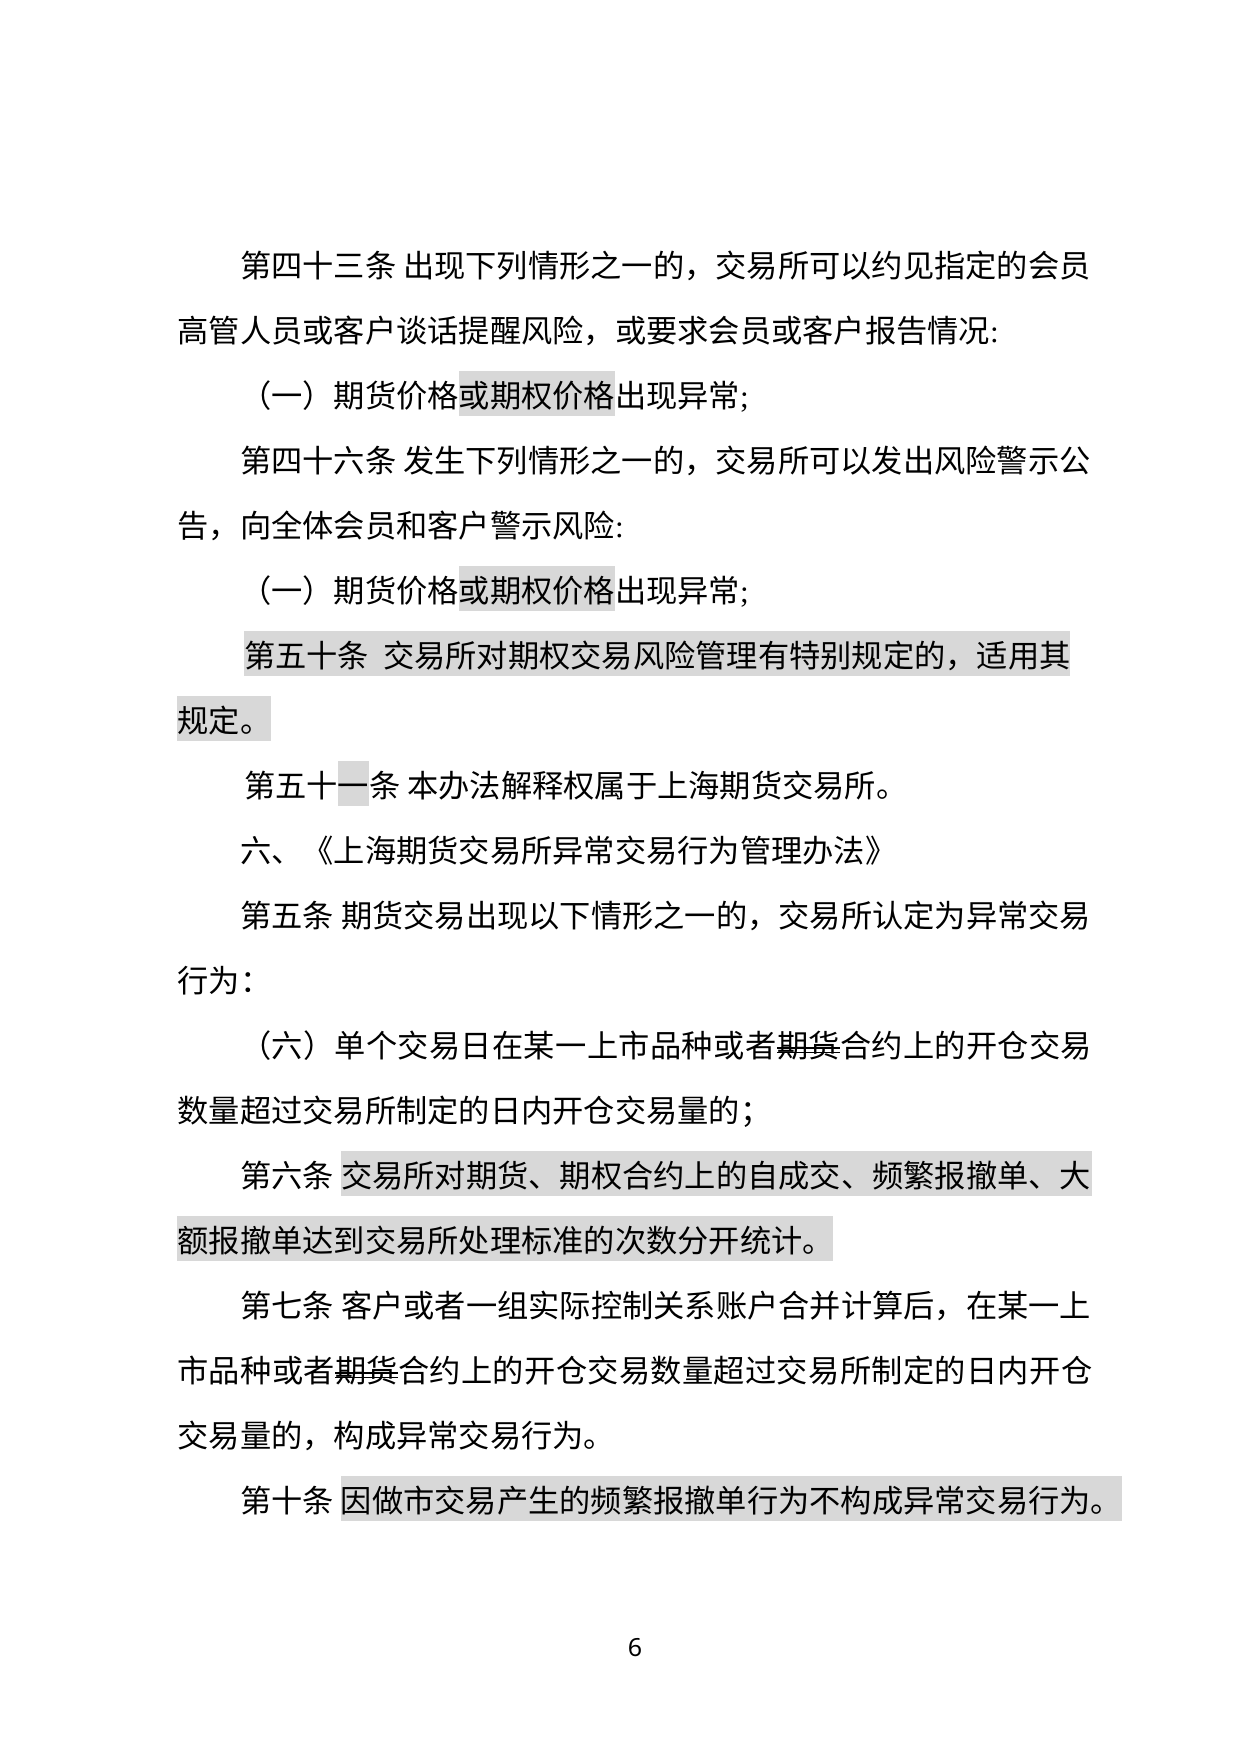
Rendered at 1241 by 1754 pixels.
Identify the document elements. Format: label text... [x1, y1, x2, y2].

text 第四十三条 出现下列情形之一的，交易所可以约见指定的会员高管人员或客户谈话提醒风险，或要求会员或客户报告情况: [177, 231, 1092, 361]
text 第五十一条 本办法解释权属于上海期货交易所。 [177, 751, 1092, 816]
text 第六条 交易所对期货、期权合约上的自成交、频繁报撤单、大额报撤单达到交易所处理标准的次数分开统计。 [177, 1141, 1092, 1271]
text 第五条 期货交易出现以下情形之一的，交易所认定为异常交易行为： [177, 881, 1092, 1011]
text （一）期货价格或期权价格出现异常; [177, 361, 1092, 426]
text 第七条 客户或者一组实际控制关系账户合并计算后，在某一上市品种或者期货合约上的开仓交易数量超过交易所制定的日内开仓交易量的，构成异常交易行为。 [177, 1271, 1092, 1466]
text 第五十条 交易所对期权交易风险管理有特别规定的，适用其规定。 [177, 621, 1092, 751]
text （六）单个交易日在某一上市品种或者期货合约上的开仓交易数量超过交易所制定的日内开仓交易量的； [177, 1011, 1092, 1141]
text 第十条 因做市交易产生的频繁报撤单行为不构成异常交易行为。 [177, 1466, 1092, 1531]
text 第四十六条 发生下列情形之一的，交易所可以发出风险警示公告，向全体会员和客户警示风险: [177, 426, 1092, 556]
text 六、《上海期货交易所异常交易行为管理办法》 [177, 816, 1092, 881]
text （一）期货价格或期权价格出现异常; [177, 556, 1092, 621]
